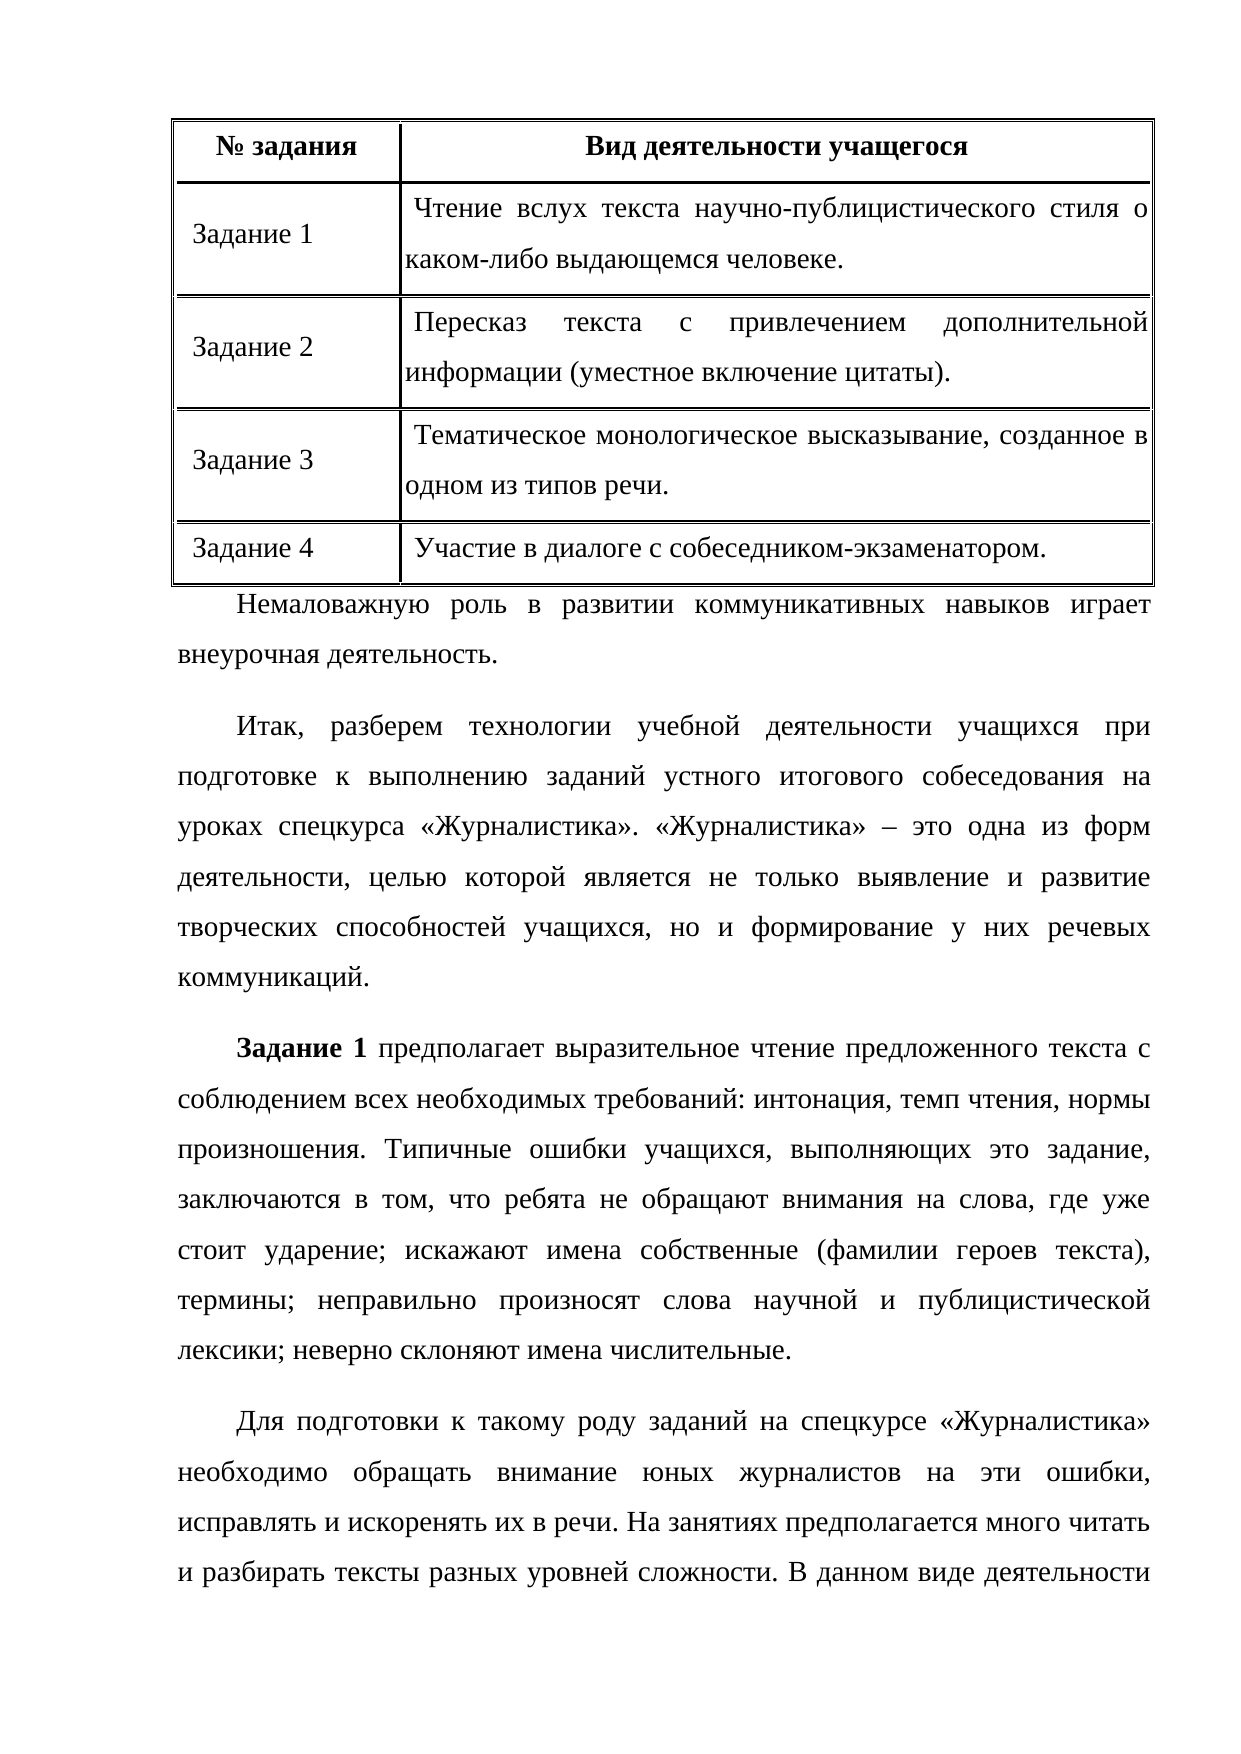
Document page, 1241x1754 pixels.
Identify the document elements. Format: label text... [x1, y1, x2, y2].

table_cell Чтение вслух текста научно-публицистического стиля о каком-либо выдающемся человеке. [402, 181, 1152, 294]
table_header Вид деятельности учащегося [400, 122, 1152, 181]
table_cell Тематическое монологическое высказывание, созданное в одном из типов речи. [402, 407, 1152, 520]
table_cell Задание 4 [174, 520, 400, 583]
text Задание 1 предполагает выразительное чтение предложенного текста с соблюдением всех необходимых требований: интонация, темп чтения, нормы произношения. Типичные ошибки учащихся, выполняющих это задание, заключаются в том, что ребята не обращают внимания на слова, где уже стоит ударение; искажают имена собственные (фамилии героев текста), термины; неправильно произносят слова научной и публицистической лексики; неверно склоняют имена числительные. [177, 1031, 1152, 1366]
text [177, 1403, 1152, 1588]
table_cell Участие в диалоге с собеседником-экзаменатором. [400, 520, 1152, 583]
table_cell Задание 3 [174, 407, 399, 520]
text Немаловажную роль в развитии коммуникативных навыков играет внеурочная деятельность. [177, 587, 1152, 670]
table_cell Пересказ текста с привлечением дополнительной информации (уместное включение цитаты). [402, 294, 1152, 407]
table_cell Задание 2 [174, 294, 399, 407]
table_cell Задание 1 [174, 181, 399, 294]
text Итак, разберем технологии учебной деятельности учащихся при подготовке к выполнению заданий устного итогового собеседования на уроках спецкурса «Журналистика». «Журналистика» – это одна из форм деятельности, целью которой является не только выявление и развитие творческих способностей учащихся, но и формирование у них речевых коммуникаций. [177, 708, 1152, 993]
table_header № задания [174, 122, 400, 181]
